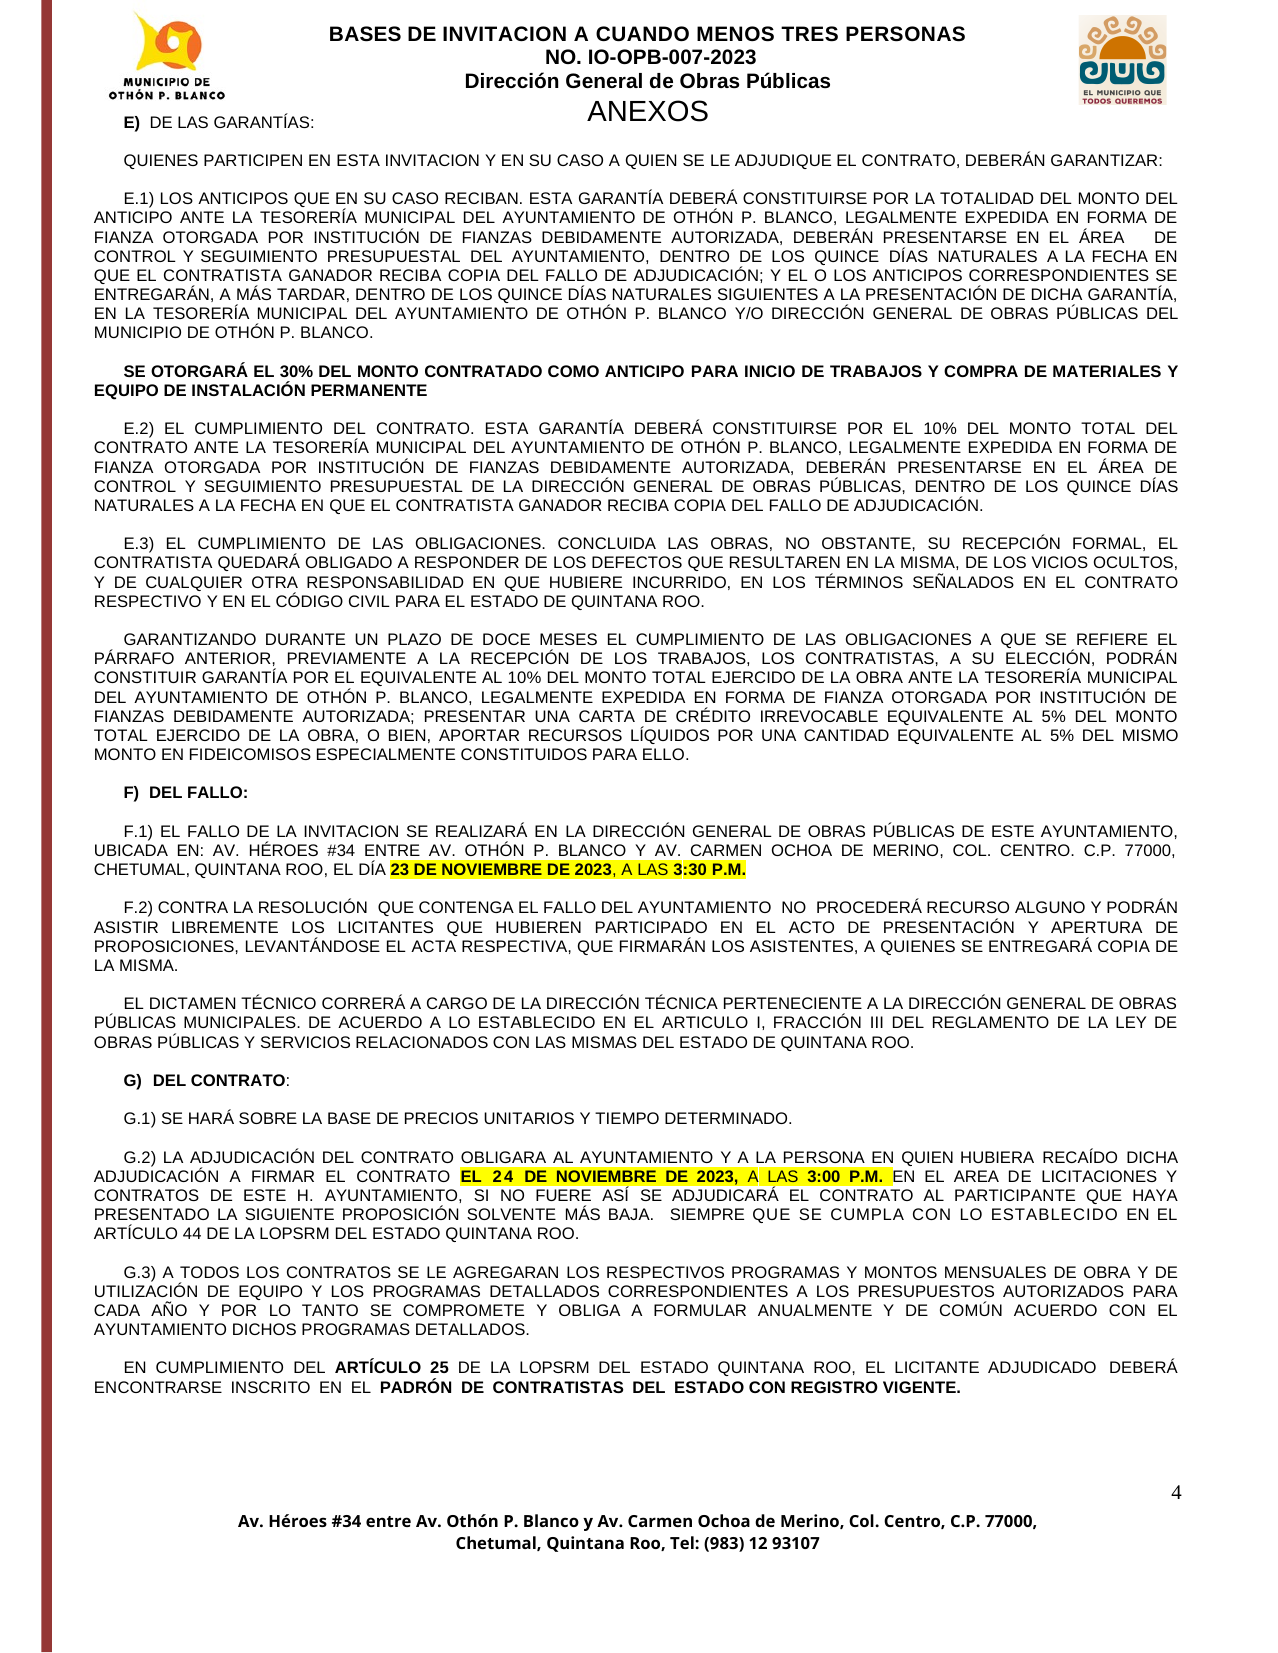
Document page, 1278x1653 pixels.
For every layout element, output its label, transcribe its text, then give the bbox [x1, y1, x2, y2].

text G) DEL CONTRATO: [94, 1071, 1178, 1090]
text E) DE LAS GARANTÍAS: [94, 112, 1178, 132]
text G.2) LA ADJUDICACIÓN DEL CONTRATO OBLIGARA AL AYUNTAMIENTO Y A LA PERSONA EN QUIEN HUBIERA RECAÍDO DICHA ADJUDICACIÓN A FIRMAR EL CONTRATO EL 24 DE NOVIEMBRE DE 2023, A LAS 3:00 P.M. EN EL AREA DE LICITACIONES Y CONTRATOS DE ESTE H. AYUNTAMIENTO, SI NO FUERE ASÍ SE ADJUDICARÁ EL CONTRATO AL PARTICIPANTE QUE HAYA PRESENTADO LA SIGUIENTE PROPOSICIÓN SOLVENTE MÁS BAJA. SIEMPRE QUE SE CUMPLA CON LO ESTABLECIDO EN EL ARTÍCULO 44 DE LA LOPSRM DEL ESTADO QUINTANA ROO. [94, 1147, 1178, 1243]
text G.3) A TODOS LOS CONTRATOS SE LE AGREGARAN LOS RESPECTIVOS PROGRAMAS Y MONTOS MENSUALES DE OBRA Y DE UTILIZACIÓN DE EQUIPO Y LOS PROGRAMAS DETALLADOS CORRESPONDIENTES A LOS PRESUPUESTOS AUTORIZADOS PARA CADA AÑO Y POR LO TANTO SE COMPROMETE Y OBLIGA A FORMULAR ANUALMENTE Y DE COMÚN ACUERDO CON EL AYUNTAMIENTO DICHOS PROGRAMAS DETALLADOS. [94, 1262, 1178, 1339]
text F.1) EL FALLO DE LA INVITACION SE REALIZARÁ EN LA DIRECCIÓN GENERAL DE OBRAS PÚBLICAS DE ESTE AYUNTAMIENTO, UBICADA EN: AV. HÉROES #34 ENTRE AV. OTHÓN P. BLANCO Y AV. CARMEN OCHOA DE MERINO, COL. CENTRO. C.P. 77000, CHETUMAL, QUINTANA ROO, EL DÍA 23 DE NOVIEMBRE DE 2023, A LAS 3:30 P.M. [94, 822, 1178, 879]
text EL DICTAMEN TÉCNICO CORRERÁ A CARGO DE LA DIRECCIÓN TÉCNICA PERTENECIENTE A LA DIRECCIÓN GENERAL DE OBRAS PÚBLICAS MUNICIPALES. DE ACUERDO A LO ESTABLECIDO EN EL ARTICULO I, FRACCIÓN III DEL REGLAMENTO DE LA LEY DE OBRAS PÚBLICAS Y SERVICIOS RELACIONADOS CON LAS MISMAS DEL ESTADO DE QUINTANA ROO. [94, 994, 1178, 1052]
text E.1) LOS ANTICIPOS QUE EN SU CASO RECIBAN. ESTA GARANTÍA DEBERÁ CONSTITUIRSE POR LA TOTALIDAD DEL MONTO DEL ANTICIPO ANTE LA TESORERÍA MUNICIPAL DEL AYUNTAMIENTO DE OTHÓN P. BLANCO, LEGALMENTE EXPEDIDA EN FORMA DE FIANZA OTORGADA POR INSTITUCIÓN DE FIANZAS DEBIDAMENTE AUTORIZADA, DEBERÁN PRESENTARSE EN EL ÁREA DE CONTROL Y SEGUIMIENTO PRESUPUESTAL DEL AYUNTAMIENTO, DENTRO DE LOS QUINCE DÍAS NATURALES A LA FECHA EN QUE EL CONTRATISTA GANADOR RECIBA COPIA DEL FALLO DE ADJUDICACIÓN; Y EL O LOS ANTICIPOS CORRESPONDIENTES SE ENTREGARÁN, A MÁS TARDAR, DENTRO DE LOS QUINCE DÍAS NATURALES SIGUIENTES A LA PRESENTACIÓN DE DICHA GARANTÍA, EN LA TESORERÍA MUNICIPAL DEL AYUNTAMIENTO DE OTHÓN P. BLANCO Y/O DIRECCIÓN GENERAL DE OBRAS PÚBLICAS DEL MUNICIPIO DE OTHÓN P. BLANCO. [94, 189, 1178, 342]
text QUIENES PARTICIPEN EN ESTA INVITACION Y EN SU CASO A QUIEN SE LE ADJUDIQUE EL CONTRATO, DEBERÁN GARANTIZAR: [94, 151, 1178, 170]
text GARANTIZANDO DURANTE UN PLAZO DE DOCE MESES EL CUMPLIMIENTO DE LAS OBLIGACIONES A QUE SE REFIERE EL PÁRRAFO ANTERIOR, PREVIAMENTE A LA RECEPCIÓN DE LOS TRABAJOS, LOS CONTRATISTAS, A SU ELECCIÓN, PODRÁN CONSTITUIR GARANTÍA POR EL EQUIVALENTE AL 10% DEL MONTO TOTAL EJERCIDO DE LA OBRA ANTE LA TESORERÍA MUNICIPAL DEL AYUNTAMIENTO DE OTHÓN P. BLANCO, LEGALMENTE EXPEDIDA EN FORMA DE FIANZA OTORGADA POR INSTITUCIÓN DE FIANZAS DEBIDAMENTE AUTORIZADA; PRESENTAR UNA CARTA DE CRÉDITO IRREVOCABLE EQUIVALENTE AL 5% DEL MONTO TOTAL EJERCIDO DE LA OBRA, O BIEN, APORTAR RECURSOS LÍQUIDOS POR UNA CANTIDAD EQUIVALENTE AL 5% DEL MISMO MONTO EN FIDEICOMISOS ESPECIALMENTE CONSTITUIDOS PARA ELLO. [94, 630, 1178, 764]
text SE OTORGARÁ EL 30% DEL MONTO CONTRATADO COMO ANTICIPO PARA INICIO DE TRABAJOS Y COMPRA DE MATERIALES Y EQUIPO DE INSTALACIÓN PERMANENTE [94, 362, 1178, 400]
text G.1) SE HARÁ SOBRE LA BASE DE PRECIOS UNITARIOS Y TIEMPO DETERMINADO. [94, 1109, 1178, 1128]
text EN CUMPLIMIENTO DEL ARTÍCULO 25 DE LA LOPSRM DEL ESTADO QUINTANA ROO, EL LICITANTE ADJUDICADO DEBERÁ ENCONTRARSE INSCRITO EN EL PADRÓN DE CONTRATISTAS DEL ESTADO CON REGISTRO VIGENTE. [94, 1358, 1178, 1397]
text F.2) CONTRA LA RESOLUCIÓN QUE CONTENGA EL FALLO DEL AYUNTAMIENTO NO PROCEDERÁ RECURSO ALGUNO Y PODRÁN ASISTIR LIBREMENTE LOS LICITANTES QUE HUBIEREN PARTICIPADO EN EL ACTO DE PRESENTACIÓN Y APERTURA DE PROPOSICIONES, LEVANTÁNDOSE EL ACTA RESPECTIVA, QUE FIRMARÁN LOS ASISTENTES, A QUIENES SE ENTREGARÁ COPIA DE LA MISMA. [94, 898, 1178, 975]
picture [1078, 15, 1167, 105]
picture [104, 0, 237, 112]
text E.2) EL CUMPLIMIENTO DEL CONTRATO. ESTA GARANTÍA DEBERÁ CONSTITUIRSE POR EL 10% DEL MONTO TOTAL DEL CONTRATO ANTE LA TESORERÍA MUNICIPAL DEL AYUNTAMIENTO DE OTHÓN P. BLANCO, LEGALMENTE EXPEDIDA EN FORMA DE FIANZA OTORGADA POR INSTITUCIÓN DE FIANZAS DEBIDAMENTE AUTORIZADA, DEBERÁN PRESENTARSE EN EL ÁREA DE CONTROL Y SEGUIMIENTO PRESUPUESTAL DE LA DIRECCIÓN GENERAL DE OBRAS PÚBLICAS, DENTRO DE LOS QUINCE DÍAS NATURALES A LA FECHA EN QUE EL CONTRATISTA GANADOR RECIBA COPIA DEL FALLO DE ADJUDICACIÓN. [94, 419, 1178, 515]
text E.3) EL CUMPLIMIENTO DE LAS OBLIGACIONES. CONCLUIDA LAS OBRAS, NO OBSTANTE, SU RECEPCIÓN FORMAL, EL CONTRATISTA QUEDARÁ OBLIGADO A RESPONDER DE LOS DEFECTOS QUE RESULTAREN EN LA MISMA, DE LOS VICIOS OCULTOS, Y DE CUALQUIER OTRA RESPONSABILIDAD EN QUE HUBIERE INCURRIDO, EN LOS TÉRMINOS SEÑALADOS EN EL CONTRATO RESPECTIVO Y EN EL CÓDIGO CIVIL PARA EL ESTADO DE QUINTANA ROO. [94, 534, 1178, 611]
text F) DEL FALLO: [94, 783, 1178, 802]
